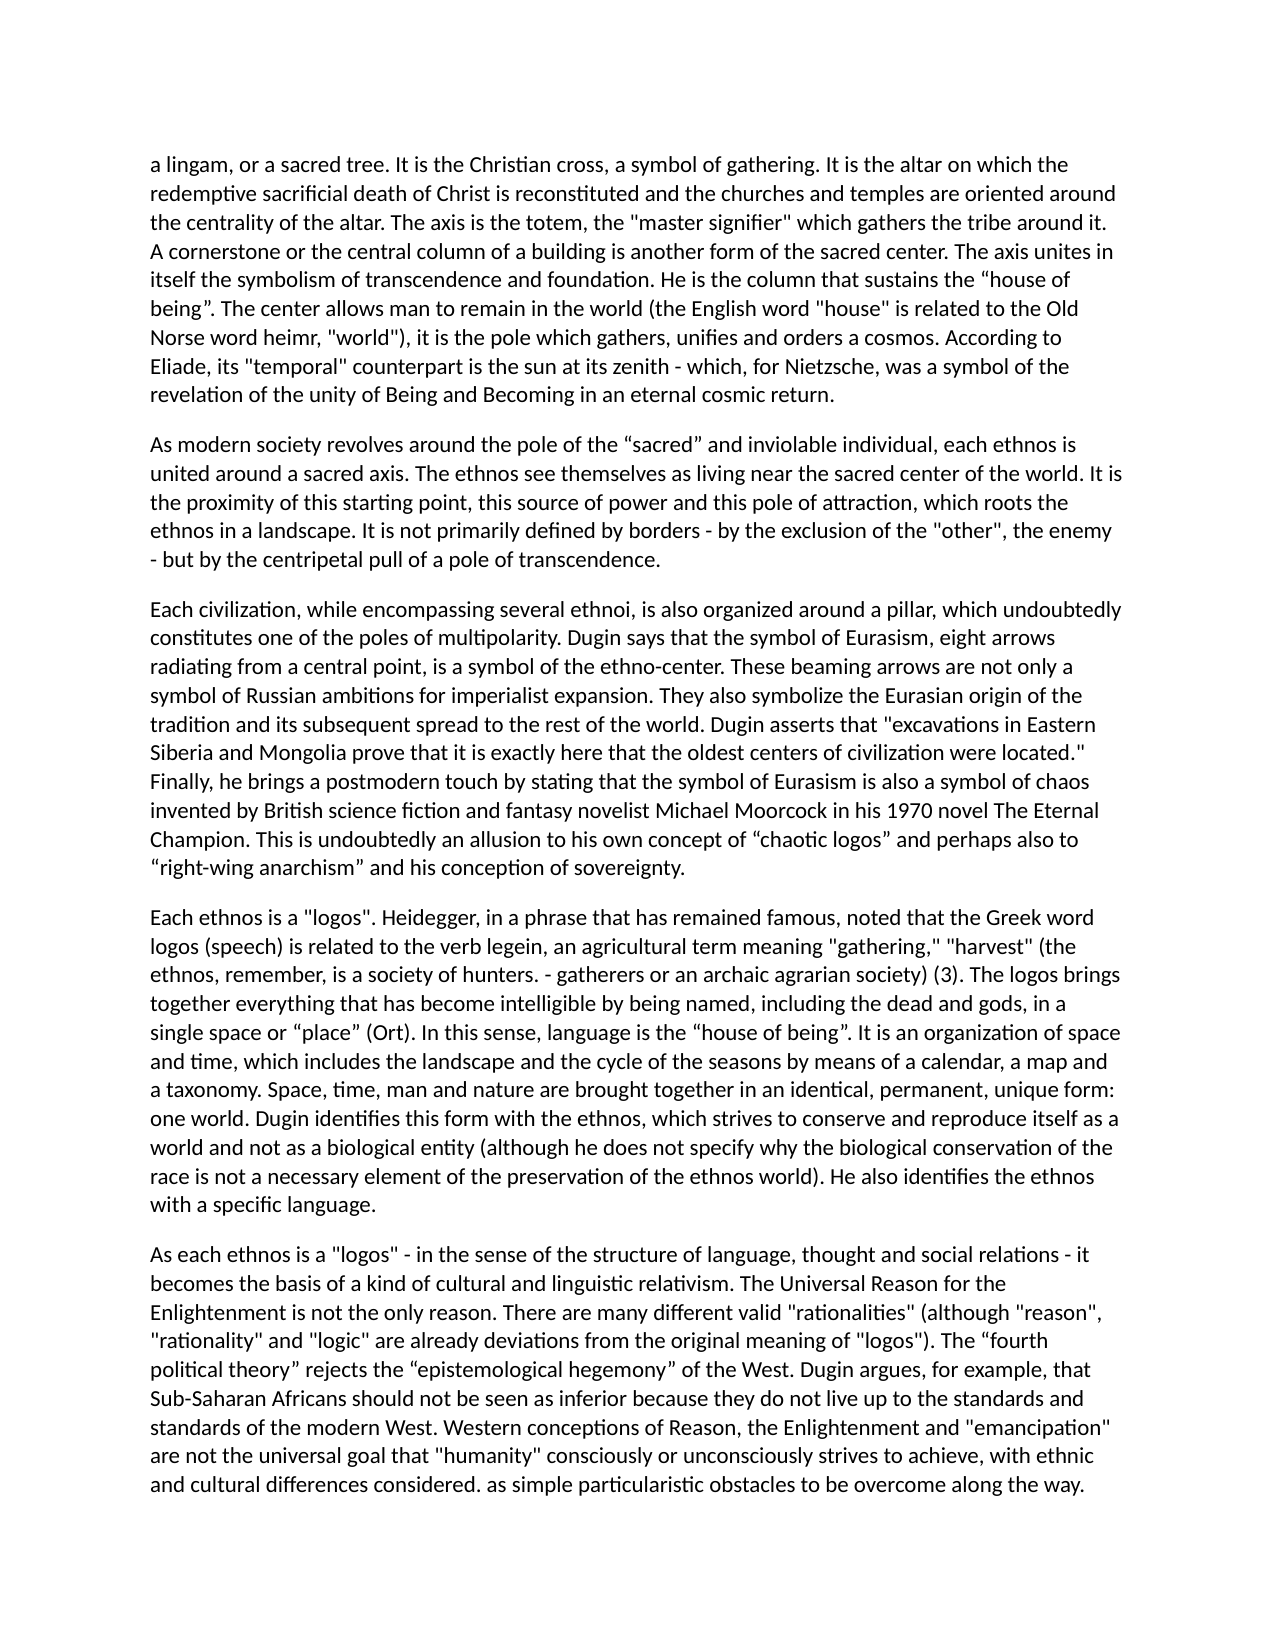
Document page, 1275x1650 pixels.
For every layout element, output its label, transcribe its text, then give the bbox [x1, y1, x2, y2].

text As modern society revolves around the pole of the “sacred” and inviolable individual, each ethnos is united around a sacred axis. The ethnos see themselves as living near the sacred center of the world. It is the proximity of this starting point, this source of power and this pole of attraction, which roots the ethnos in a landscape. It is not primarily defined by borders - by the exclusion of the "other", the enemy - but by the centripetal pull of a pole of transcendence. [150, 429, 1125, 573]
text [150, 1239, 1125, 1498]
text Each ethnos is a "logos". Heidegger, in a phrase that has remained famous, noted that the Greek word logos (speech) is related to the verb legein, an agricultural term meaning "gathering," "harvest" (the ethnos, remember, is a society of hunters. - gatherers or an archaic agrarian society) (3). The logos brings together everything that has become intelligible by being named, including the dead and gods, in a single space or “place” (Ort). In this sense, language is the “house of being”. It is an organization of space and time, which includes the landscape and the cycle of the seasons by means of a calendar, a map and a taxonomy. Space, time, man and nature are brought together in an identical, permanent, unique form: one world. Dugin identifies this form with the ethnos, which strives to conserve and reproduce itself as a world and not as a biological entity (although he does not specify why the biological conservation of the race is not a necessary element of the preservation of the ethnos world). He also identifies the ethnos with a specific language. [150, 902, 1125, 1219]
text Each civilization, while encompassing several ethnoi, is also organized around a pillar, which undoubtedly constitutes one of the poles of multipolarity. Dugin says that the symbol of Eurasism, eight arrows radiating from a central point, is a symbol of the ethno-center. These beaming arrows are not only a symbol of Russian ambitions for imperialist expansion. They also symbolize the Eurasian origin of the tradition and its subsequent spread to the rest of the world. Dugin asserts that "excavations in Eastern Siberia and Mongolia prove that it is exactly here that the oldest centers of civilization were located." Finally, he brings a postmodern touch by stating that the symbol of Eurasism is also a symbol of chaos invented by British science fiction and fantasy novelist Michael Moorcock in his 1970 novel The Eternal Champion. This is undoubtedly an allusion to his own concept of “chaotic logos” and perhaps also to “right-wing anarchism” and his conception of sovereignty. [150, 594, 1125, 882]
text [150, 150, 1125, 409]
